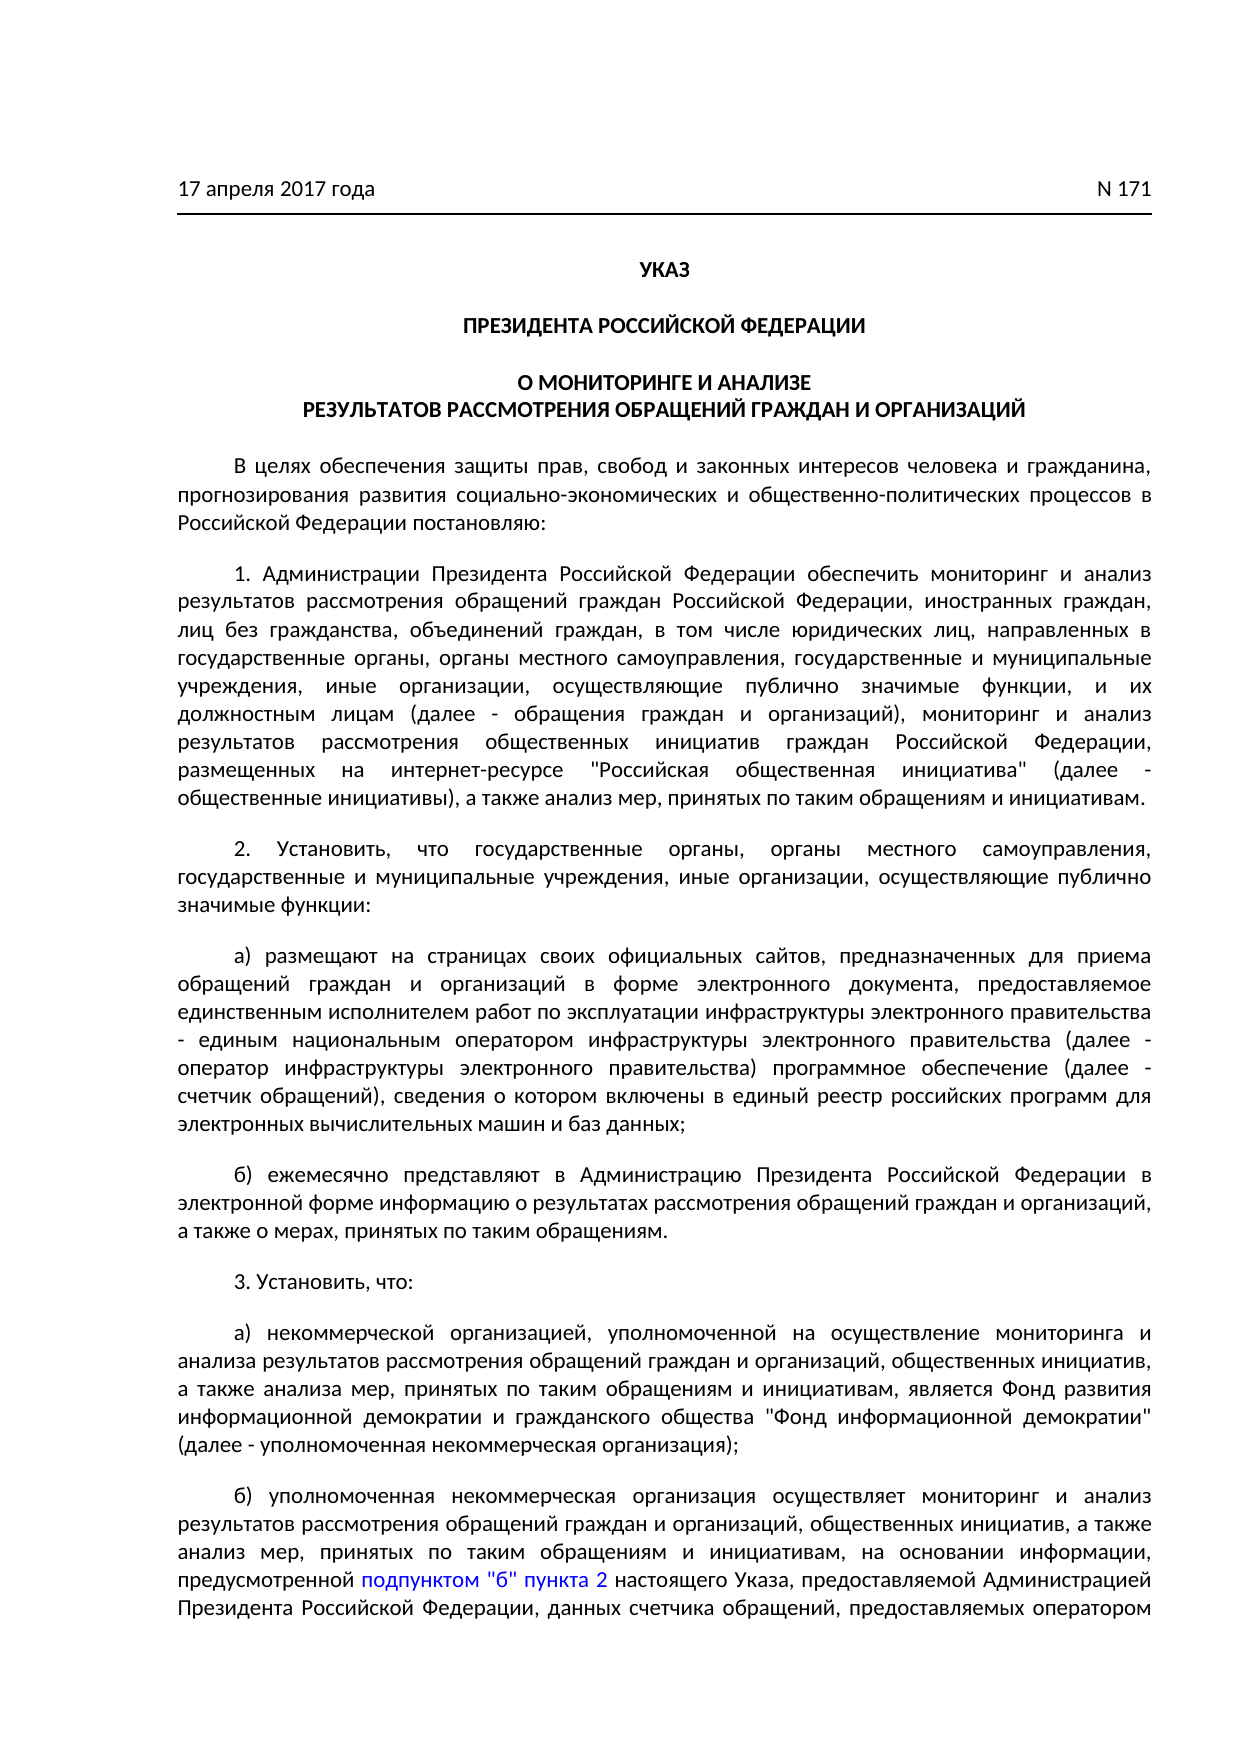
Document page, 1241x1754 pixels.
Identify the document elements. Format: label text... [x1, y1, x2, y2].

text а) некоммерческой организацией, уполномоченной на осуществление мониторинга и анализа результатов рассмотрения обращений граждан и организаций, общественных инициатив, а также анализа мер, принятых по таким обращениям и инициативам, является Фонд развития информационной демократии и гражданского общества "Фонд информационной демократии" (далее - уполномоченная некоммерческая организация); [177, 1318, 1152, 1458]
title РЕЗУЛЬТАТОВ РАССМОТРЕНИЯ ОБРАЩЕНИЙ ГРАЖДАН И ОРГАНИЗАЦИЙ [177, 396, 1152, 424]
title О МОНИТОРИНГЕ И АНАЛИЗЕ [177, 368, 1152, 396]
title ПРЕЗИДЕНТА РОССИЙСКОЙ ФЕДЕРАЦИИ [177, 312, 1152, 339]
table_header 17 апреля 2017 года [177, 175, 664, 203]
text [177, 1481, 1152, 1621]
text 2. Установить, что государственные органы, органы местного самоуправления, государственные и муниципальные учреждения, иные организации, осуществляющие публично значимые функции: [177, 834, 1152, 918]
text б) ежемесячно представляют в Администрацию Президента Российской Федерации в электронной форме информацию о результатах рассмотрения обращений граждан и организаций, а также о мерах, принятых по таким обращениям. [177, 1160, 1152, 1244]
text 3. Установить, что: [177, 1267, 1152, 1295]
text а) размещают на страницах своих официальных сайтов, предназначенных для приема обращений граждан и организаций в форме электронного документа, предоставляемое единственным исполнителем работ по эксплуатации инфраструктуры электронного правительства - единым национальным оператором инфраструктуры электронного правительства (далее - оператор инфраструктуры электронного правительства) программное обеспечение (далее - счетчик обращений), сведения о котором включены в единый реестр российских программ для электронных вычислительных машин и баз данных; [177, 941, 1152, 1137]
text 1. Администрации Президента Российской Федерации обеспечить мониторинг и анализ результатов рассмотрения обращений граждан Российской Федерации, иностранных граждан, лиц без гражданства, объединений граждан, в том числе юридических лиц, направленных в государственные органы, органы местного самоуправления, государственные и муниципальные учреждения, иные организации, осуществляющие публично значимые функции, и их должностным лицам (далее - обращения граждан и организаций), мониторинг и анализ результатов рассмотрения общественных инициатив граждан Российской Федерации, размещенных на интернет-ресурсе "Российская общественная инициатива" (далее - общественные инициативы), а также анализ мер, принятых по таким обращениям и инициативам. [177, 559, 1152, 811]
text В целях обеспечения защиты прав, свобод и законных интересов человека и гражданина, прогнозирования развития социально-экономических и общественно-политических процессов в Российской Федерации постановляю: [177, 452, 1152, 536]
table_header N 171 [664, 175, 1152, 203]
title УКАЗ [177, 256, 1152, 283]
